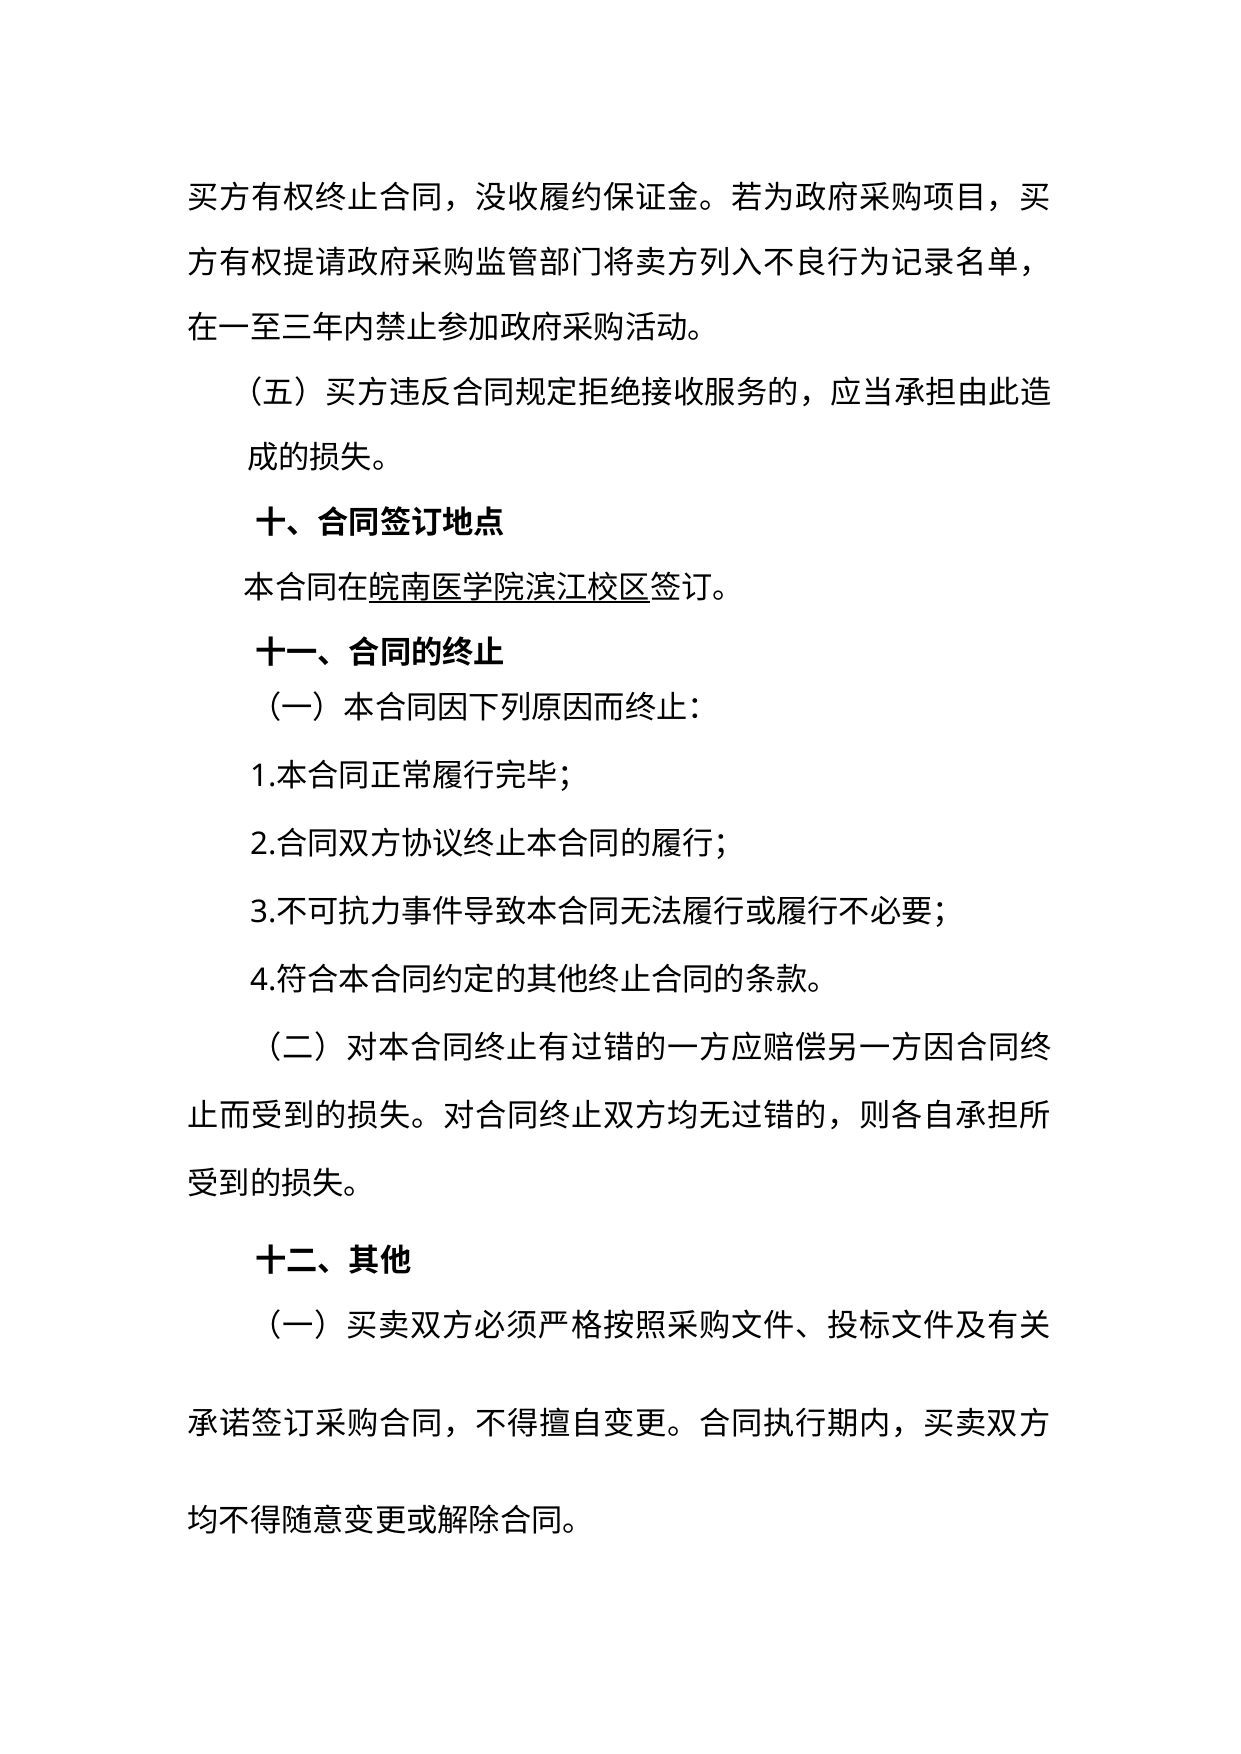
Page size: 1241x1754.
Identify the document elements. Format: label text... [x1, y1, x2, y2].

text 十二、其他 [187, 1226, 1053, 1291]
text 2.合同双方协议终止本合同的履行； [187, 818, 1053, 863]
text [187, 162, 1053, 357]
text 4.符合本合同约定的其他终止合同的条款。 [187, 954, 1053, 999]
text （一）买卖双方必须严格按照采购文件、投标文件及有关承诺签订采购合同，不得擅自变更。合同执行期内，买卖双方均不得随意变更或解除合同。 [187, 1291, 1053, 1551]
text 1.本合同正常履行完毕； [187, 750, 1053, 795]
text 十一、合同的终止 [187, 617, 1053, 682]
text （二）对本合同终止有过错的一方应赔偿另一方因合同终止而受到的损失。对合同终止双方均无过错的，则各自承担所受到的损失。 [187, 1022, 1053, 1203]
text 本合同在皖南医学院滨江校区签订。 [187, 552, 1053, 617]
text 十、合同签订地点 [187, 487, 1053, 552]
text 3.不可抗力事件导致本合同无法履行或履行不必要； [187, 886, 1053, 931]
text （一）本合同因下列原因而终止： [187, 682, 1053, 727]
text （五）买方违反合同规定拒绝接收服务的，应当承担由此造成的损失。 [231, 357, 1053, 487]
